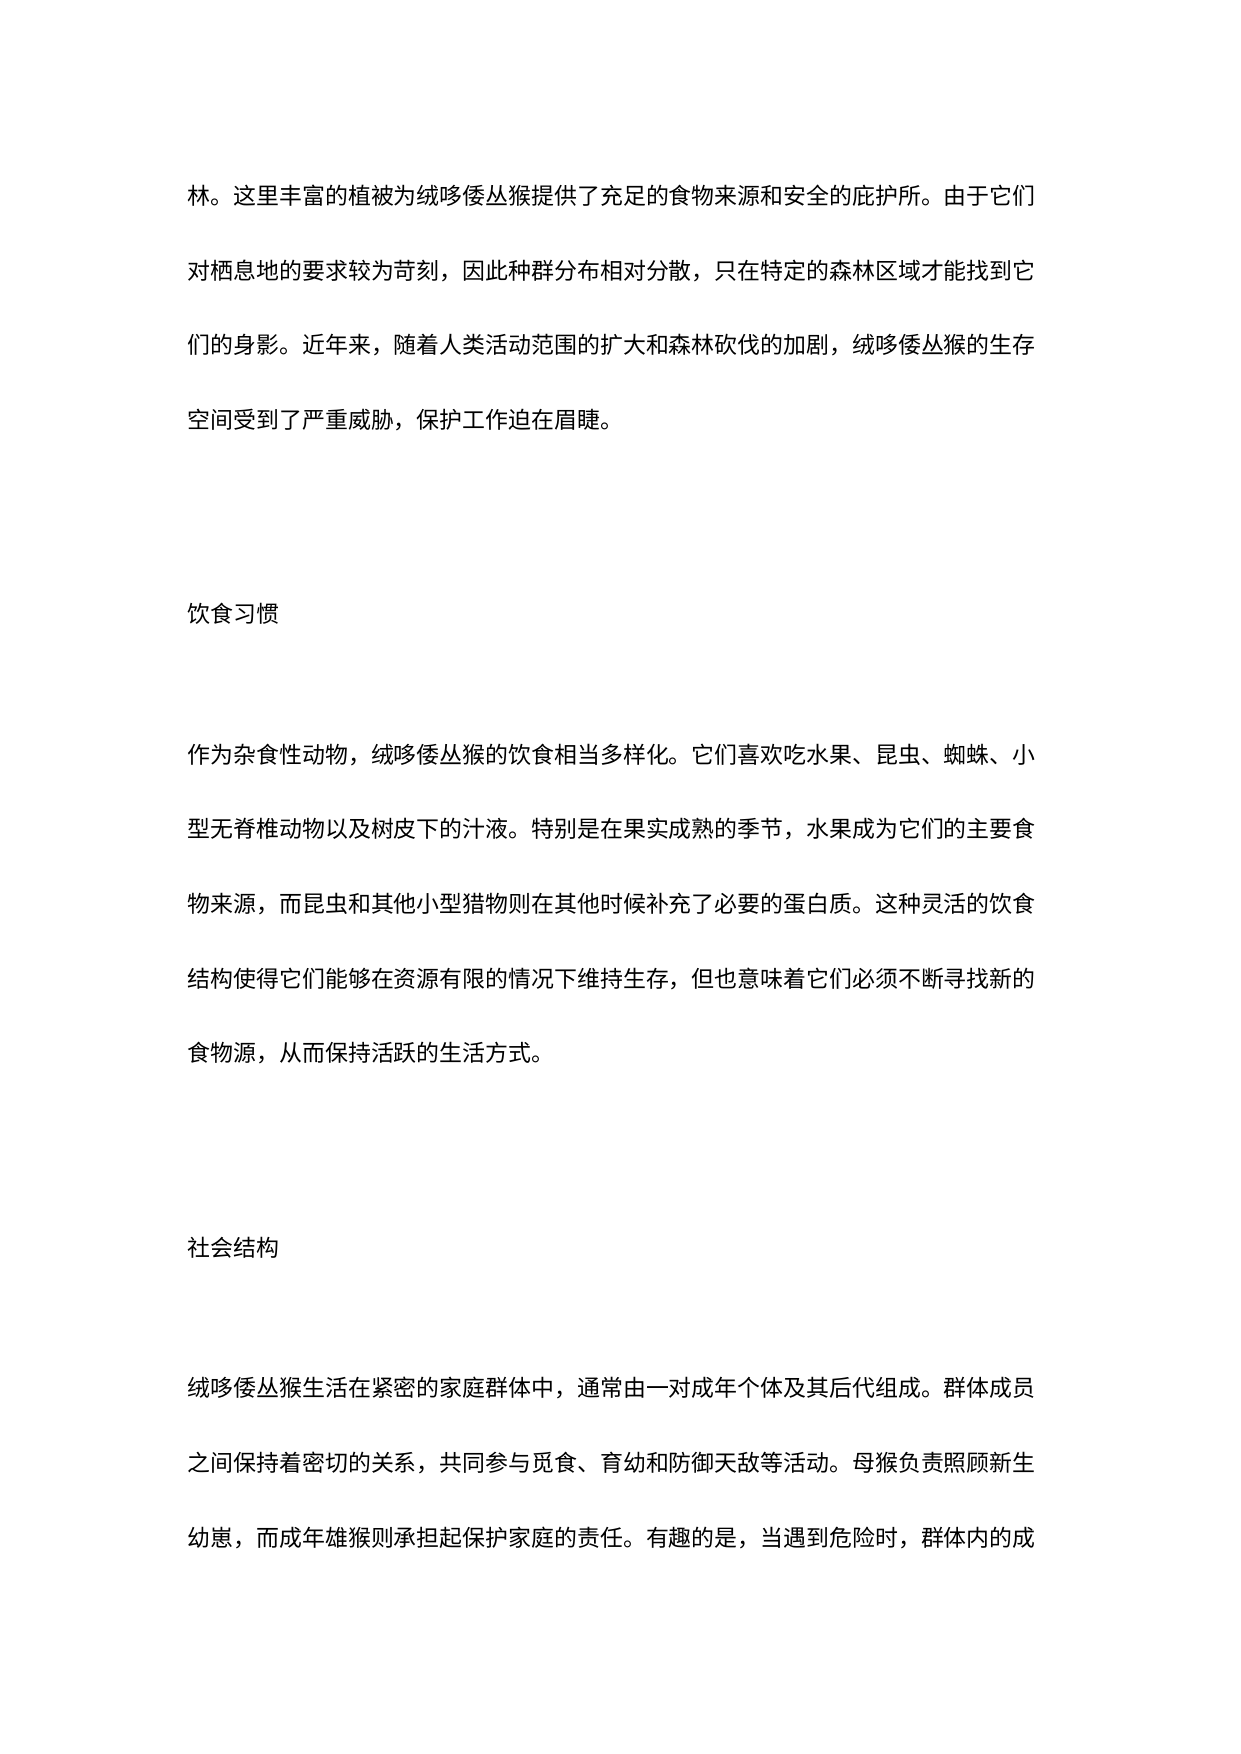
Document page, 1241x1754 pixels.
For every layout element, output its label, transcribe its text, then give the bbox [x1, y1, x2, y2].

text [187, 1354, 1053, 1568]
text 作为杂食性动物，绒哆倭丛猴的饮食相当多样化。它们喜欢吃水果、昆虫、蜘蛛、小型无脊椎动物以及树皮下的汁液。特别是在果实成熟的季节，水果成为它们的主要食物来源，而昆虫和其他小型猎物则在其他时候补充了必要的蛋白质。这种灵活的饮食结构使得它们能够在资源有限的情况下维持生存，但也意味着它们必须不断寻找新的食物源，从而保持活跃的生活方式。 [187, 721, 1053, 1084]
text 社会结构 [187, 1214, 1053, 1279]
text 饮食习惯 [187, 580, 1053, 645]
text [187, 162, 1053, 451]
